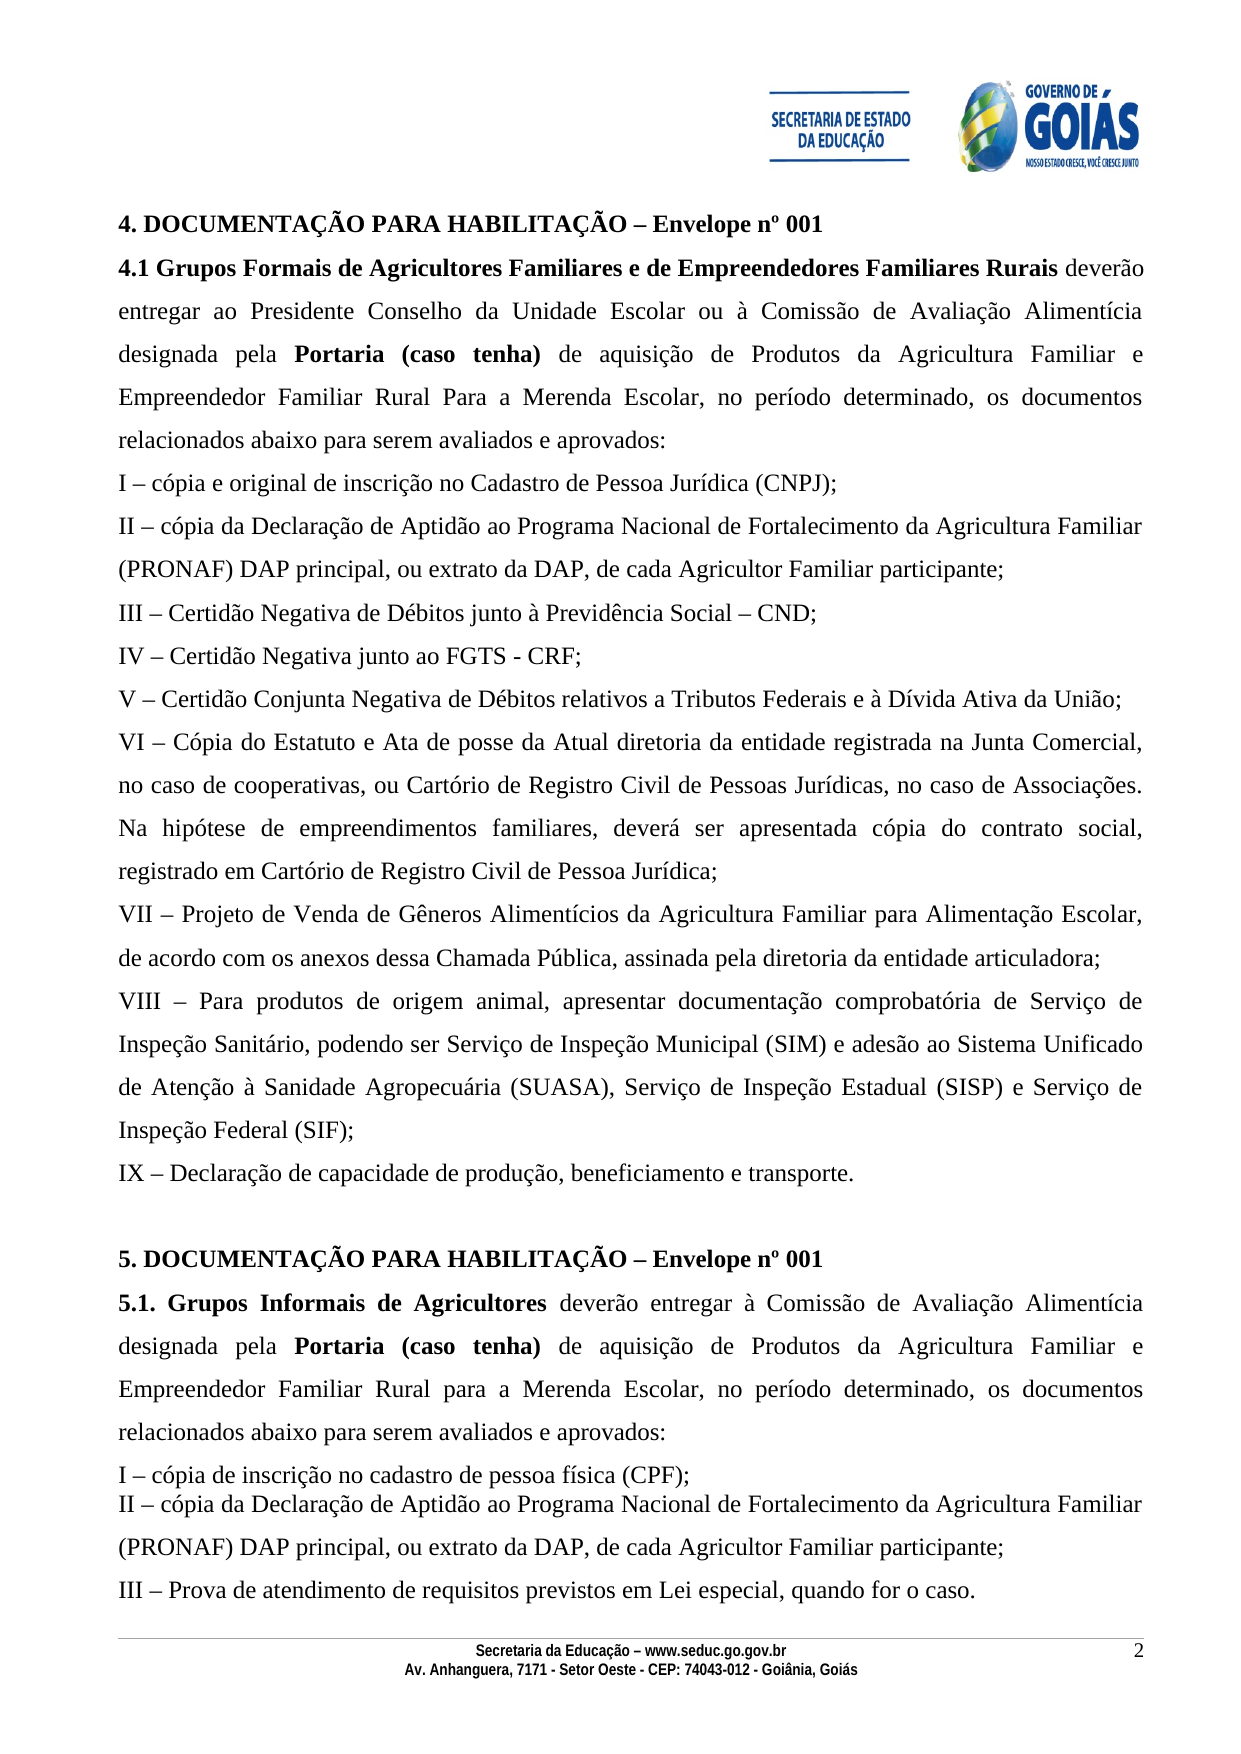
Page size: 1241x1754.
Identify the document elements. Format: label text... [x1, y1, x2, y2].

text VII – Projeto de Venda de Gêneros Alimentícios da Agricultura Familiar para Alimentação Escolar, de acordo com os anexos dessa Chamada Pública, assinada pela diretoria da entidade articuladora; [118, 899, 1144, 971]
text VI – Cópia do Estatuto e Ata de posse da Atual diretoria da entidade registrada na Junta Comercial, no caso de cooperativas, ou Cartório de Registro Civil de Pessoas Jurídicas, no caso de Associações. Na hipótese de empreendimentos familiares, deverá ser apresentada cópia do contrato social, registrado em Cartório de Registro Civil de Pessoa Jurídica; [118, 727, 1144, 885]
text IX – Declaração de capacidade de produção, beneficiamento e transporte. [118, 1158, 1144, 1187]
text V – Certidão Conjunta Negativa de Débitos relativos a Tributos Federais e à Dívida Ativa da União; [118, 684, 1144, 713]
text VIII – Para produtos de origem animal, apresentar documentação comprobatória de Serviço de Inspeção Sanitário, podendo ser Serviço de Inspeção Municipal (SIM) e adesão ao Sistema Unificado de Atenção à Sanidade Agropecuária (SUASA), Serviço de Inspeção Estadual (SISP) e Serviço de Inspeção Federal (SIF); [118, 986, 1144, 1144]
text III – Prova de atendimento de requisitos previstos em Lei especial, quando for o caso. [118, 1575, 1144, 1604]
text 4.1 Grupos Formais de Agricultores Familiares e de Empreendedores Familiares Rurais deverão entregar ao Presidente Conselho da Unidade Escolar ou à Comissão de Avaliação Alimentícia designada pela Portaria (caso tenha) de aquisição de Produtos da Agricultura Familiar e Empreendedor Familiar Rural Para a Merenda Escolar, no período determinado, os documentos relacionados abaixo para serem avaliados e aprovados: [118, 253, 1144, 454]
text II – cópia da Declaração de Aptidão ao Programa Nacional de Fortalecimento da Agricultura Familiar (PRONAF) DAP principal, ou extrato da DAP, de cada Agricultor Familiar participante; [118, 511, 1144, 583]
text IV – Certidão Negativa junto ao FGTS - CRF; [118, 641, 1144, 669]
text III – Certidão Negativa de Débitos junto à Previdência Social – CND; [118, 598, 1144, 626]
subtitle I – cópia de inscrição no cadastro de pessoa física (CPF); [118, 1460, 1144, 1489]
text I – cópia e original de inscrição no Cadastro de Pessoa Jurídica (CNPJ); [118, 468, 1144, 497]
text 4. DOCUMENTAÇÃO PARA HABILITAÇÃO – Envelope nº 001 [118, 209, 1144, 238]
text 5.1. Grupos Informais de Agricultores deverão entregar à Comissão de Avaliação Alimentícia designada pela Portaria (caso tenha) de aquisição de Produtos da Agricultura Familiar e Empreendedor Familiar Rural para a Merenda Escolar, no período determinado, os documentos relacionados abaixo para serem avaliados e aprovados: [118, 1288, 1144, 1446]
text 5. DOCUMENTAÇÃO PARA HABILITAÇÃO – Envelope nº 001 [118, 1244, 1144, 1273]
picture [764, 75, 1144, 178]
text II – cópia da Declaração de Aptidão ao Programa Nacional de Fortalecimento da Agricultura Familiar (PRONAF) DAP principal, ou extrato da DAP, de cada Agricultor Familiar participante; [118, 1489, 1144, 1561]
